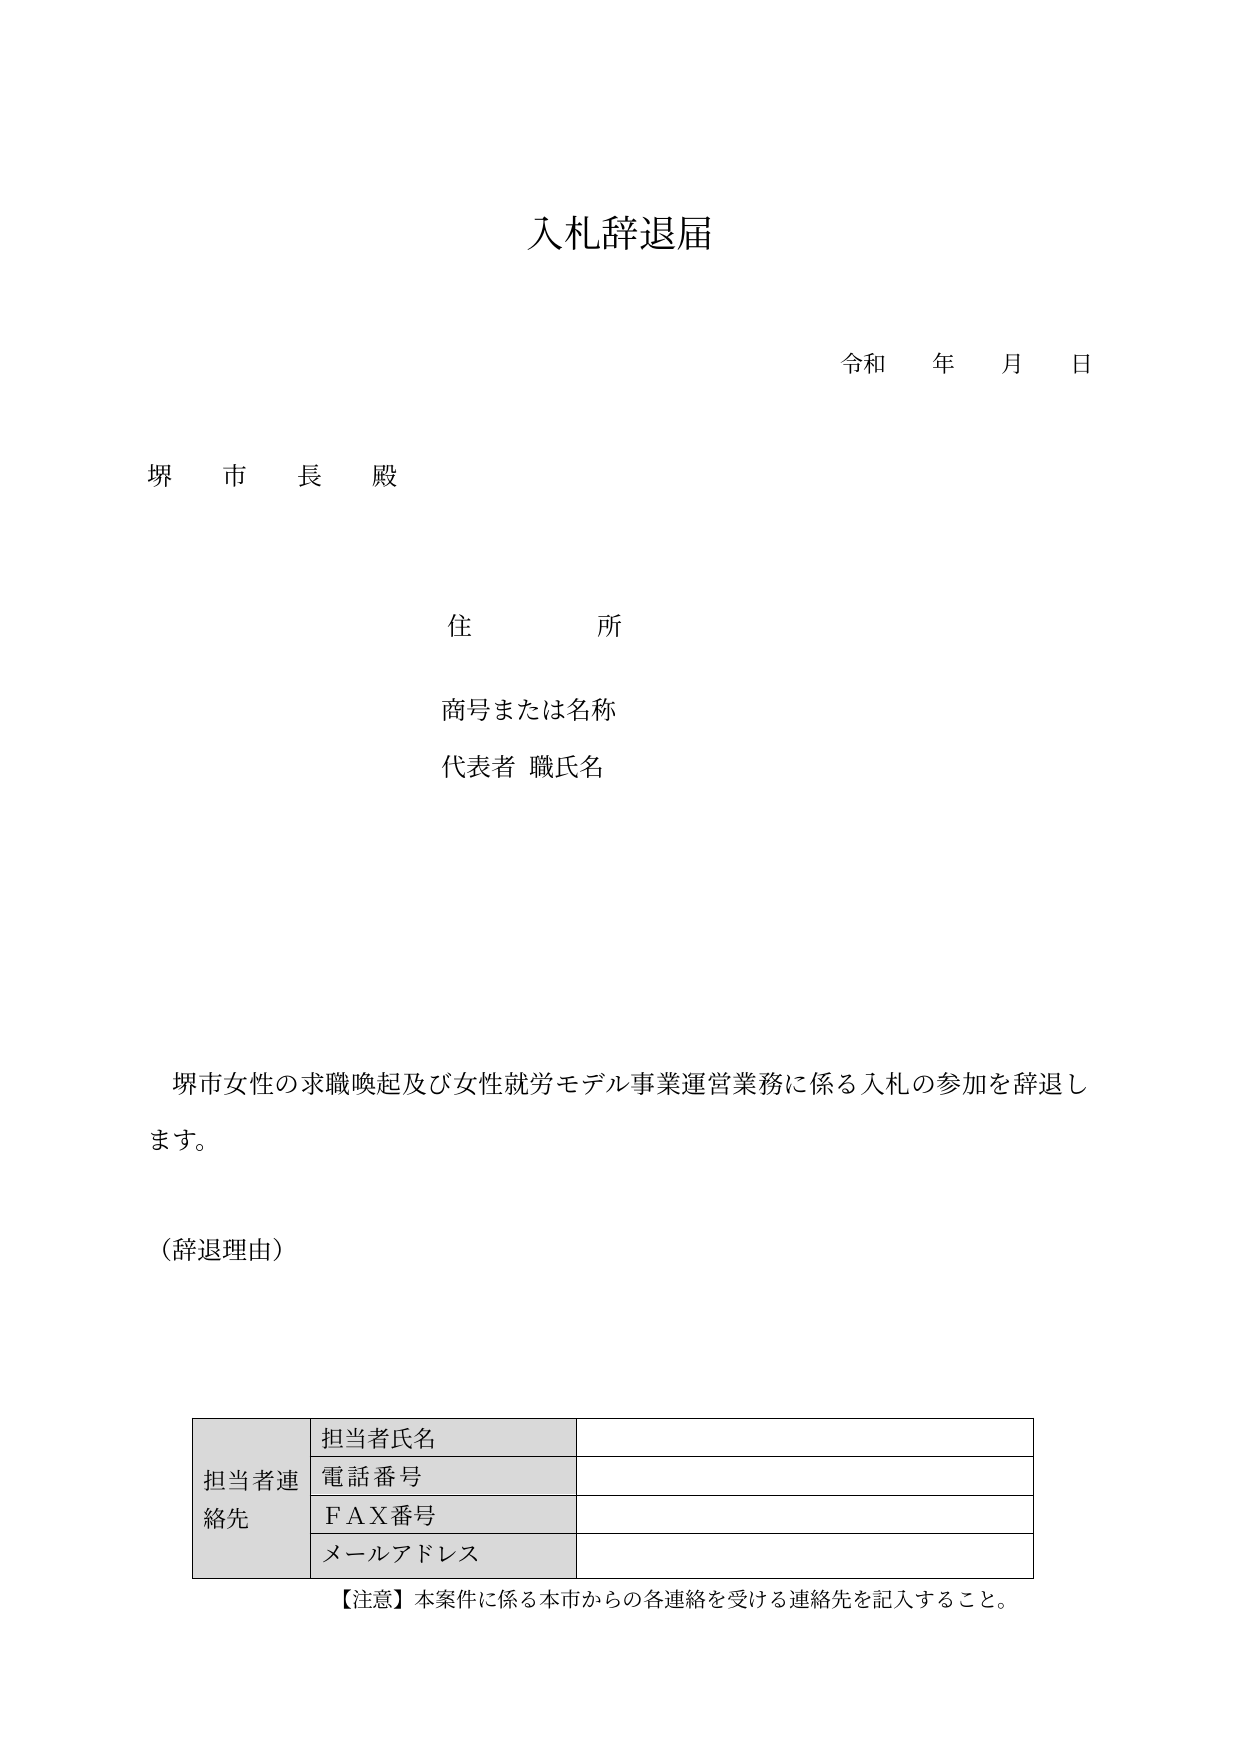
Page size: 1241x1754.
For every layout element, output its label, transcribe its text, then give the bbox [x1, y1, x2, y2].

text 入札辞退届 [148, 194, 1092, 269]
text 堺 市 長 殿 [148, 456, 1092, 494]
table_header [577, 1419, 1033, 1456]
text 堺市女性の求職喚起及び女性就労モデル事業運営業務に係る入札の参加を辞退します。 [148, 1064, 1092, 1158]
table_cell [577, 1534, 1033, 1578]
table_cell 電話番号 [311, 1457, 576, 1494]
text 令和 年 月 日 [148, 344, 1092, 381]
text 商号または名称 [148, 690, 1092, 728]
table_cell [577, 1496, 1033, 1533]
text 代表者 職氏名 [148, 746, 1092, 784]
table_cell [577, 1457, 1033, 1494]
table_header 担当者氏名 [311, 1419, 576, 1456]
text 住 所 [148, 606, 1092, 644]
table_cell メールアドレス [311, 1534, 576, 1578]
table_header 担当者連絡先 [193, 1419, 310, 1578]
table_cell ＦＡＸ番号 [311, 1496, 576, 1533]
text 【注意】本案件に係る本市からの各連絡を受ける連絡先を記入すること。 [148, 1579, 1092, 1617]
text （辞退理由） [148, 1230, 1092, 1267]
